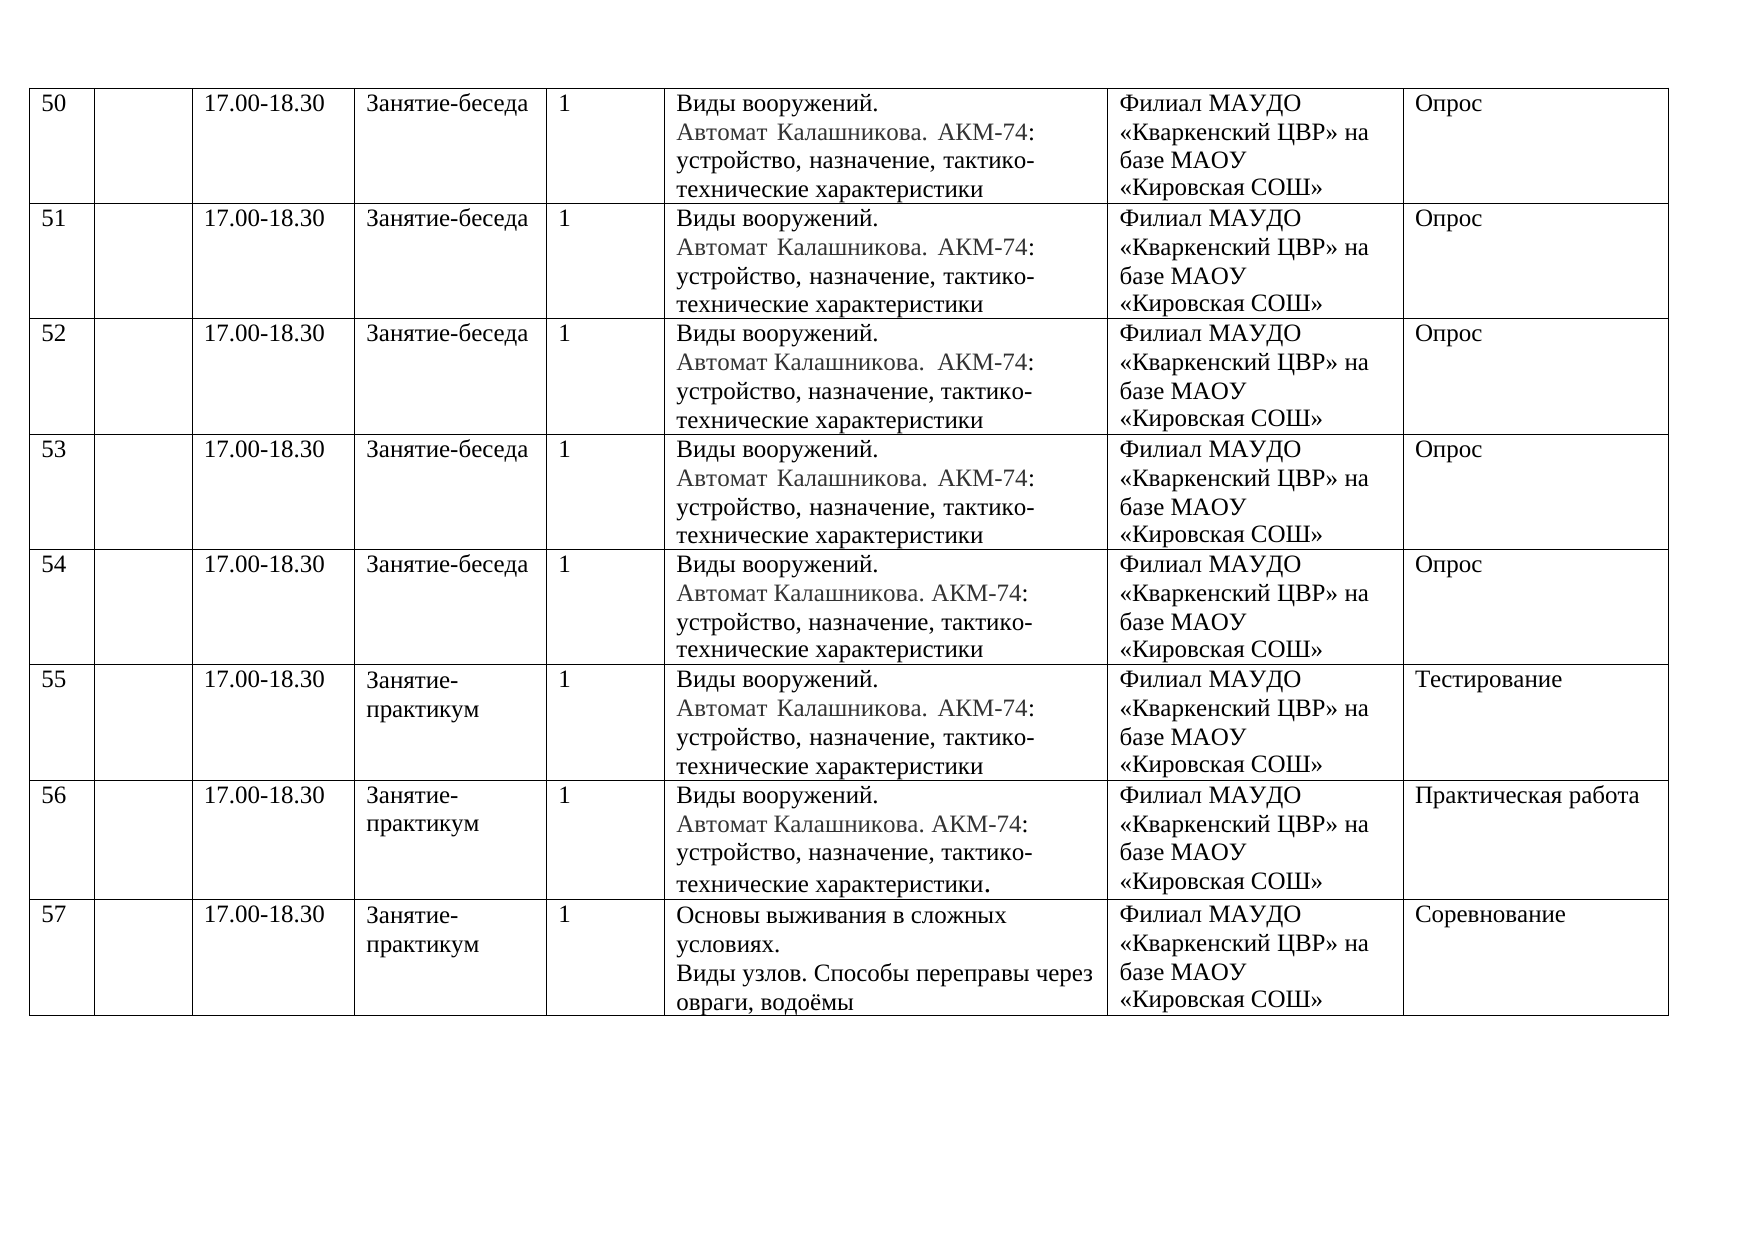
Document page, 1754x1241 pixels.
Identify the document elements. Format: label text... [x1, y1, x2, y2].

table_cell Опрос [1404, 435, 1668, 549]
table_cell Опрос [1404, 550, 1668, 664]
table_cell Занятие- практикум [355, 665, 546, 779]
table_cell 1 [547, 900, 664, 1015]
table_cell 17.00-18.30 [193, 550, 354, 664]
table_cell [95, 319, 192, 434]
table_cell 1 [547, 781, 664, 899]
table_cell Филиал МАУДО «Кваркенский ЦВР» на базе МАОУ «Кировская СОШ» [1108, 665, 1403, 779]
table_header 50 [30, 89, 94, 203]
table_cell 17.00-18.30 [193, 900, 354, 1015]
table_cell [95, 204, 192, 318]
table_cell Филиал МАУДО «Кваркенский ЦВР» на базе МАОУ «Кировская СОШ» [1108, 781, 1403, 899]
table_cell 17.00-18.30 [193, 435, 354, 549]
table_cell Соревнование [1404, 900, 1668, 1015]
table_cell [95, 435, 192, 549]
table_cell Виды вооружений. Автомат Калашникова. АКМ-74: устройство, назначение, тактико- технические характеристики. [665, 781, 1107, 899]
table_cell Филиал МАУДО «Кваркенский ЦВР» на базе МАОУ «Кировская СОШ» [1108, 319, 1403, 434]
table_cell 57 [30, 900, 94, 1015]
table_header Занятие-беседа [355, 89, 546, 203]
table_cell 52 [30, 319, 94, 434]
table_cell 1 [547, 319, 664, 434]
table_header [95, 89, 192, 203]
table_header Филиал МАУДО «Кваркенский ЦВР» на базе МАОУ «Кировская СОШ» [1108, 89, 1403, 203]
table_cell 53 [30, 435, 94, 549]
table_cell Занятие-беседа [355, 550, 546, 664]
table_header Виды вооружений. Автомат Калашникова. АКМ-74: устройство, назначение, тактико- технические характеристики [665, 89, 1107, 203]
table_cell 51 [30, 204, 94, 318]
table_cell 17.00-18.30 [193, 665, 354, 779]
table_cell Виды вооружений. Автомат Калашникова. АКМ-74: устройство, назначение, тактико- технические характеристики [665, 204, 1107, 318]
table_cell Занятие-беседа [355, 204, 546, 318]
table_cell 17.00-18.30 [193, 781, 354, 899]
table_cell Виды вооружений. Автомат Калашникова. АКМ-74: устройство, назначение, тактико- технические характеристики [665, 550, 1107, 664]
table_cell Занятие- практикум [355, 900, 546, 1015]
table_cell Виды вооружений. Автомат Калашникова. АКМ-74: устройство, назначение, тактико- технические характеристики [665, 665, 1107, 779]
table_cell Занятие- практикум [355, 781, 546, 899]
table_cell [95, 550, 192, 664]
table_cell Занятие-беседа [355, 319, 546, 434]
table_cell [95, 781, 192, 899]
table_cell Филиал МАУДО «Кваркенский ЦВР» на базе МАОУ «Кировская СОШ» [1108, 204, 1403, 318]
table_cell 17.00-18.30 [193, 204, 354, 318]
table_cell 55 [30, 665, 94, 779]
table_cell 17.00-18.30 [193, 319, 354, 434]
table_cell Опрос [1404, 204, 1668, 318]
table_cell [95, 900, 192, 1015]
table_cell Филиал МАУДО «Кваркенский ЦВР» на базе МАОУ «Кировская СОШ» [1108, 550, 1403, 664]
table_cell Тестирование [1404, 665, 1668, 779]
table_cell Филиал МАУДО «Кваркенский ЦВР» на базе МАОУ «Кировская СОШ» [1108, 435, 1403, 549]
table_cell 1 [547, 435, 664, 549]
table_cell 56 [30, 781, 94, 899]
table_cell Виды вооружений. Автомат Калашникова. АКМ-74: устройство, назначение, тактико- технические характеристики [665, 435, 1107, 549]
table_cell Филиал МАУДО «Кваркенский ЦВР» на базе МАОУ «Кировская СОШ» [1108, 900, 1403, 1015]
table_cell 1 [547, 550, 664, 664]
table_header 17.00-18.30 [193, 89, 354, 203]
table_cell 1 [547, 204, 664, 318]
table_cell Опрос [1404, 319, 1668, 434]
table_cell [95, 665, 192, 779]
table_cell 54 [30, 550, 94, 664]
table_cell Виды вооружений. Автомат Калашникова. АКМ-74: устройство, назначение, тактико- технические характеристики [665, 319, 1107, 434]
table_cell Занятие-беседа [355, 435, 546, 549]
table_header Опрос [1404, 89, 1668, 203]
table_cell Практическая работа [1404, 781, 1668, 899]
table_cell Основы выживания в сложных условиях. Виды узлов. Способы переправы через овраги, водоёмы [665, 900, 1107, 1015]
table_cell 1 [547, 665, 664, 779]
table_header 1 [547, 89, 664, 203]
